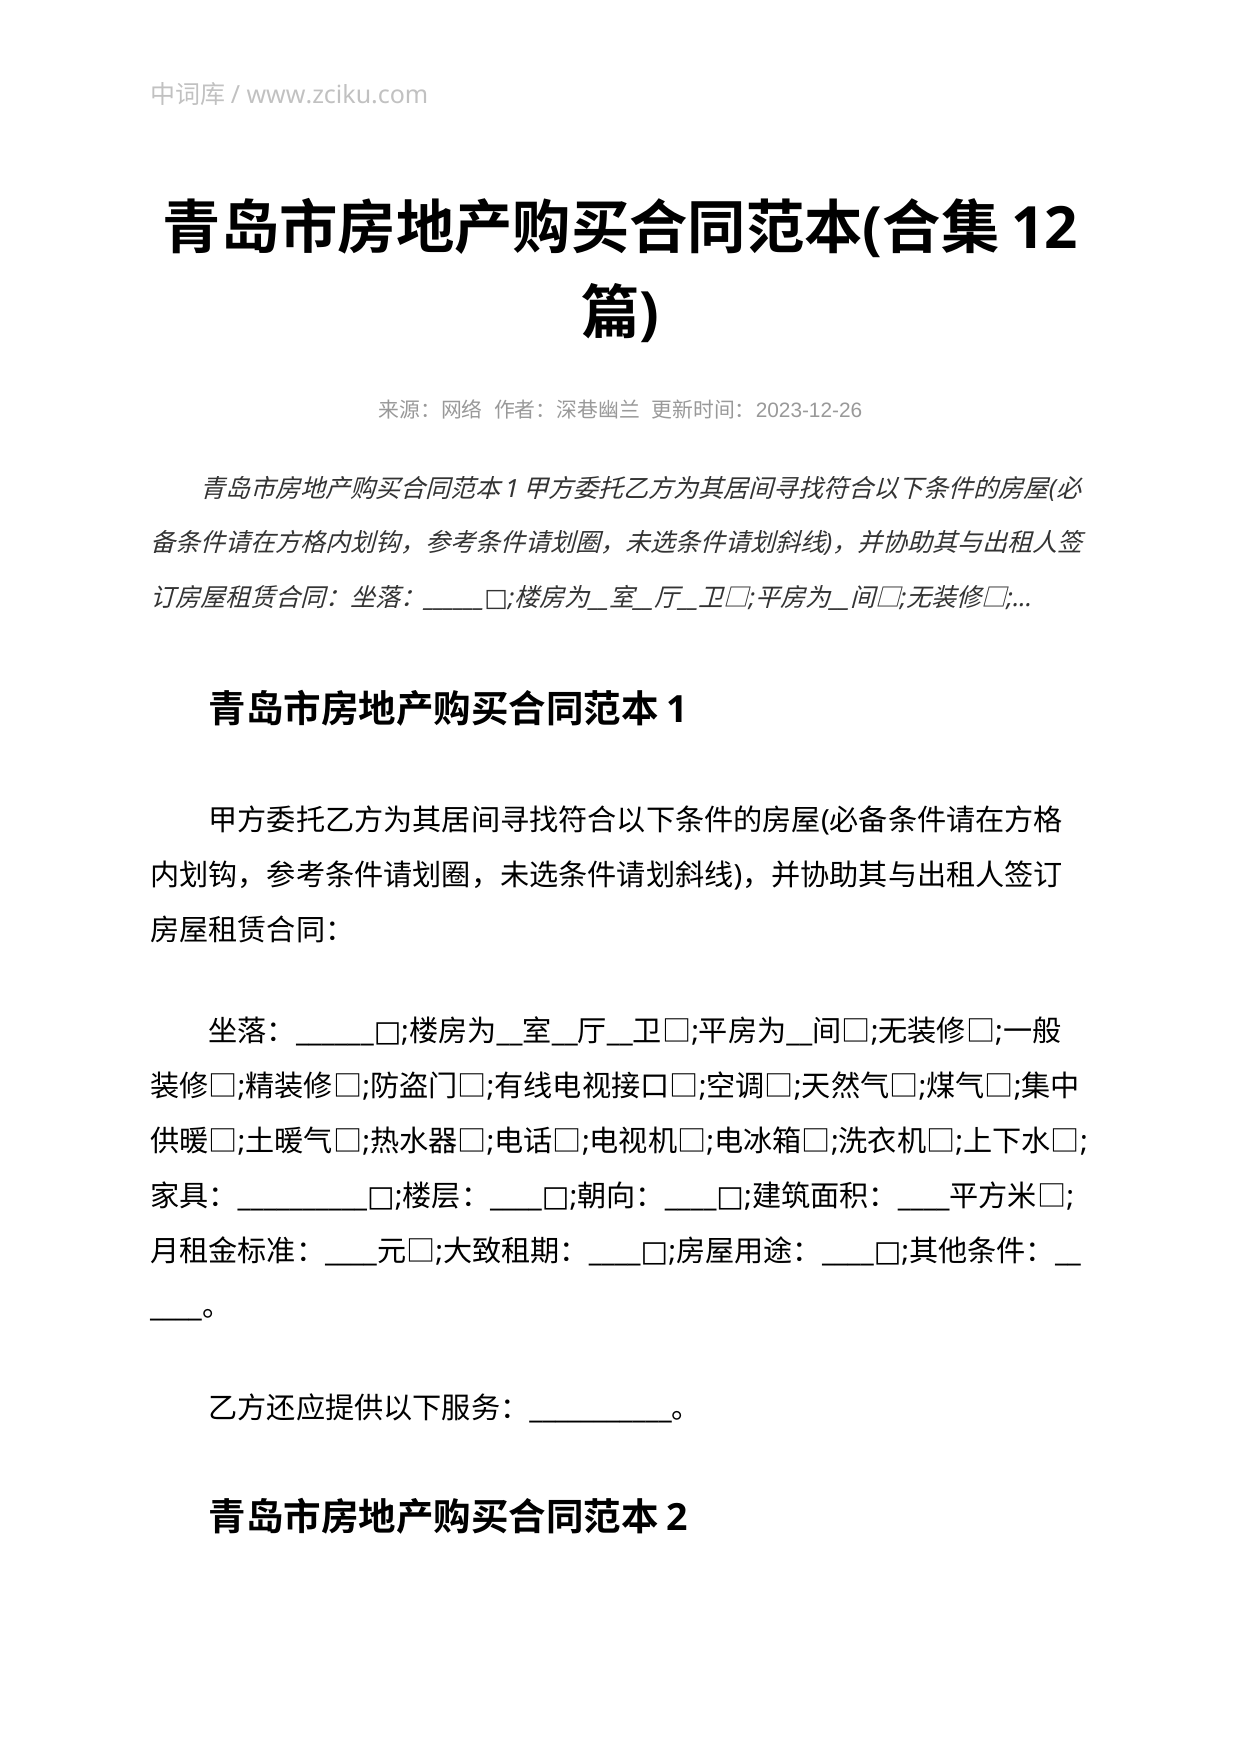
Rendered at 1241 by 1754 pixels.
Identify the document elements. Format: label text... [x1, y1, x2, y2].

text 甲方委托乙方为其居间寻找符合以下条件的房屋(必备条件请在方格内划钩，参考条件请划圈，未选条件请划斜线)，并协助其与出租人签订房屋租赁合同： [150, 796, 1090, 948]
text 来源：网络 作者：深巷幽兰 更新时间：2023-12-26 [150, 398, 1090, 422]
text 青岛市房地产购买合同范本1 [150, 678, 1090, 733]
text 坐落：______□;楼房为__室__厅__卫□;平房为__间□;无装修□;一般装修□;精装修□;防盗门□;有线电视接口□;空调□;天然气□;煤气□;集中供暖□;土暖气□;热水器□;电话□;电视机□;电冰箱□;洗衣机□;上下水□;家具：__________□;楼层：____□;朝向：____□;建筑面积：____平方米□;月租金标准：____元□;大致租期：____□;房屋用途：____□;其他条件：______。 [150, 1008, 1090, 1325]
text 青岛市房地产购买合同范本2 [150, 1487, 1090, 1541]
text 青岛市房地产购买合同范本1甲方委托乙方为其居间寻找符合以下条件的房屋(必备条件请在方格内划钩，参考条件请划圈，未选条件请划斜线)，并协助其与出租人签订房屋租赁合同：坐落：______□;楼房为__室__厅__卫□;平房为__间□;无装修□;... [150, 468, 1090, 613]
text 乙方还应提供以下服务：___________。 [150, 1385, 1090, 1427]
subtitle 青岛市房地产购买合同范本(合集12篇) [150, 181, 1090, 351]
